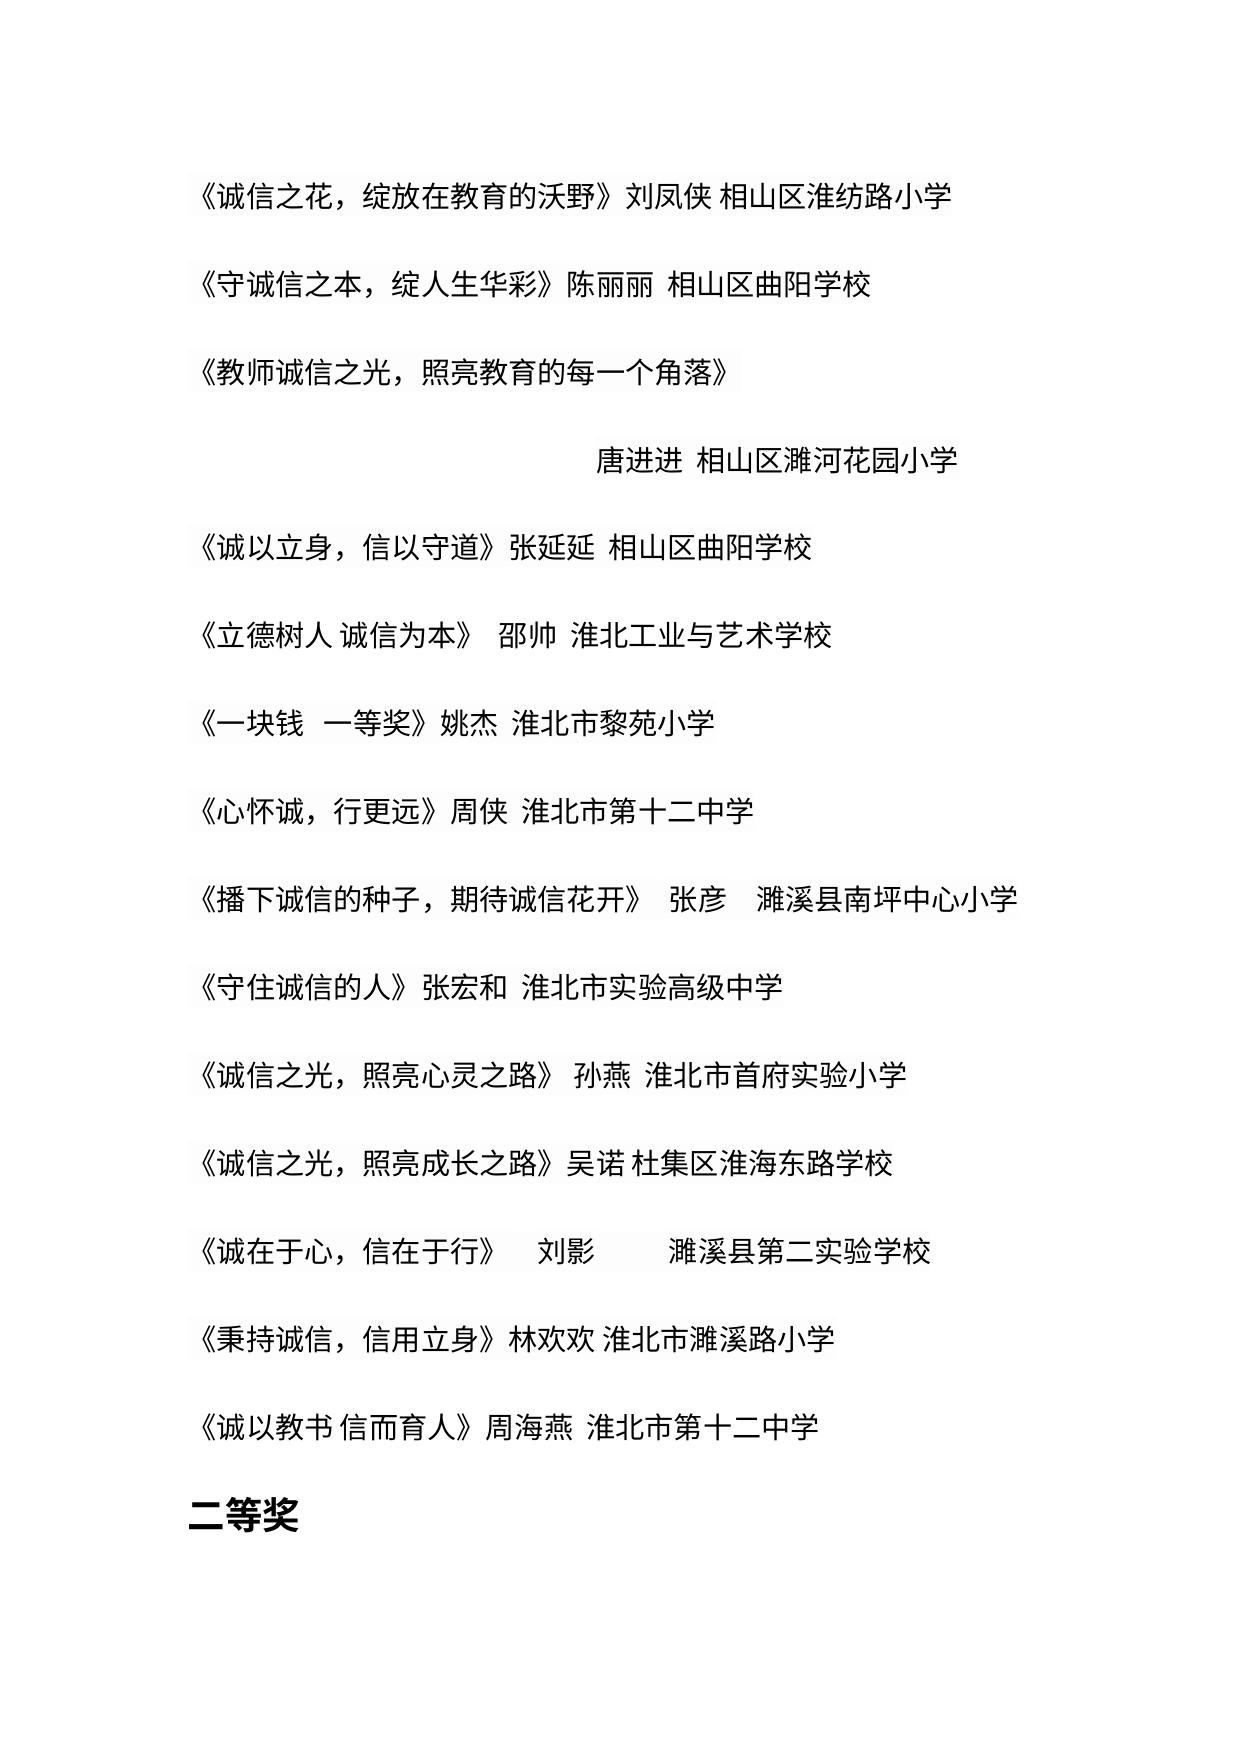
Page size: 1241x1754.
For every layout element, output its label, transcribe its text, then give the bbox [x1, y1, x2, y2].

text 《秉持诚信，信用立身》林欢欢 淮北市濉溪路小学 [187, 1305, 1053, 1370]
text 二等奖 [187, 1481, 1053, 1546]
text 《守诚信之本，绽人生华彩》陈丽丽 相山区曲阳学校 [187, 250, 1053, 315]
text 《诚信之光，照亮成长之路》吴诺 杜集区淮海东路学校 [187, 1129, 1053, 1194]
text 《教师诚信之光，照亮教育的每一个角落》 [187, 338, 1053, 403]
text 《播下诚信的种子，期待诚信花开》 张彦 濉溪县南坪中心小学 [187, 865, 1053, 930]
text 《诚以立身，信以守道》张延延 相山区曲阳学校 [187, 514, 1053, 579]
text 《立德树人 诚信为本》 邵帅 淮北工业与艺术学校 [187, 602, 1053, 667]
text 《一块钱 一等奖》姚杰 淮北市黎苑小学 [187, 689, 1053, 754]
text 《心怀诚，行更远》周侠 淮北市第十二中学 [187, 777, 1053, 842]
text 《诚以教书 信而育人》周海燕 淮北市第十二中学 [187, 1393, 1053, 1458]
text 唐进进 相山区濉河花园小学 [187, 426, 1053, 491]
text 《守住诚信的人》张宏和 淮北市实验高级中学 [187, 953, 1053, 1018]
text 《诚信之光，照亮心灵之路》 孙燕 淮北市首府实验小学 [187, 1041, 1053, 1106]
text 《诚信之花，绽放在教育的沃野》刘凤侠 相山区淮纺路小学 [187, 162, 1053, 227]
text 《诚在于心，信在于行》 刘影 濉溪县第二实验学校 [187, 1217, 1053, 1282]
